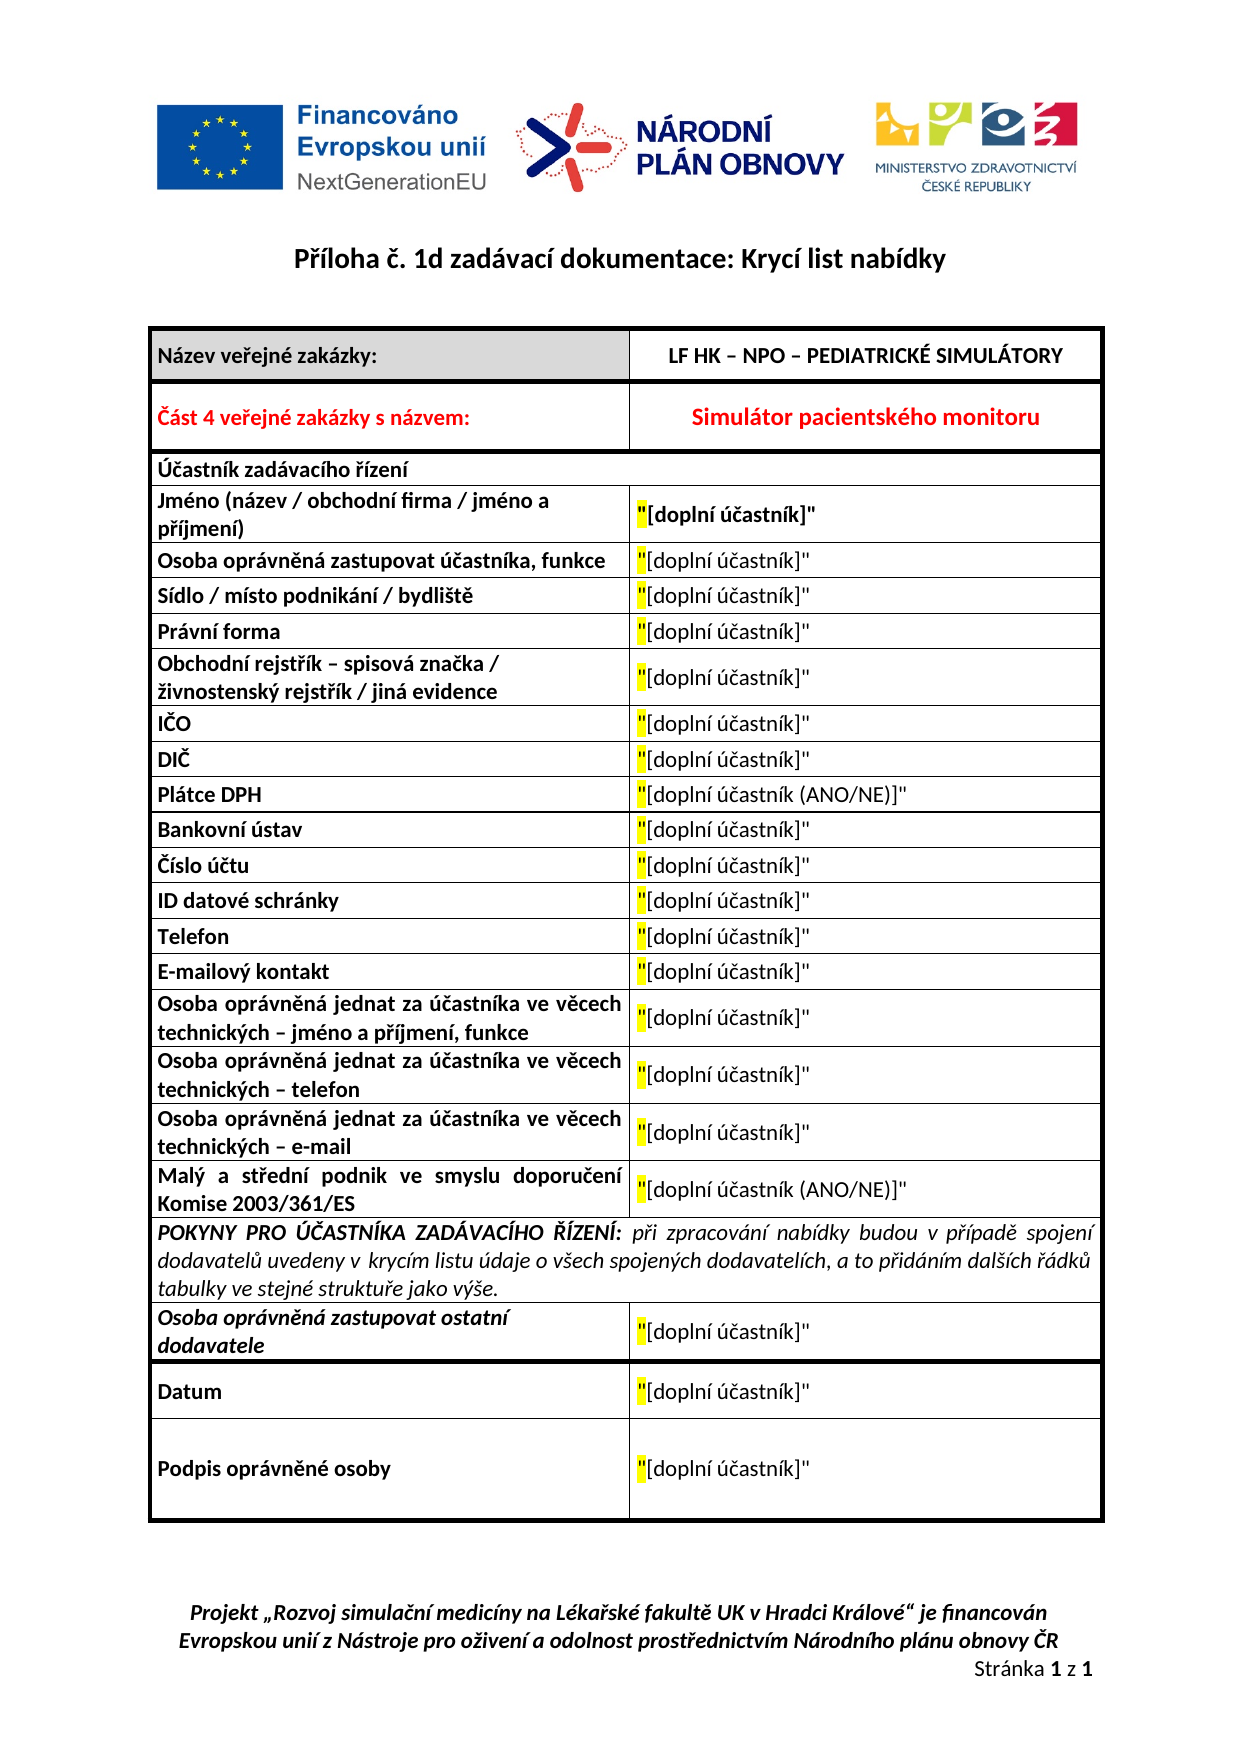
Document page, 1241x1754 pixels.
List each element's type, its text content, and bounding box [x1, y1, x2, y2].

table_cell Osoba oprávněná jednat za účastníka ve věcech technických – telefon [152, 1047, 629, 1103]
table_cell [630, 1419, 1100, 1518]
table_cell [630, 649, 1100, 705]
table_header LF HK – NPO – PEDIATRICKÉ SIMULÁTORY [630, 331, 1100, 379]
table_cell [630, 813, 1100, 847]
picture [147, 73, 1093, 216]
table_cell Jméno (název / obchodní firma / jméno a příjmení) [152, 486, 629, 542]
table_cell [630, 1161, 1100, 1217]
text Příloha č. 1d zadávací dokumentace: Krycí list nabídky [148, 241, 1093, 276]
table_cell [630, 990, 1100, 1046]
table_cell Osoba oprávněná zastupovat účastníka, funkce [152, 543, 629, 577]
table_cell Právní forma [152, 614, 629, 648]
table_cell [630, 848, 1100, 882]
table_cell Malý a střední podnik ve smyslu doporučení Komise 2003/361/ES [152, 1161, 629, 1217]
table_cell [630, 777, 1100, 811]
table_cell Datum [152, 1364, 629, 1418]
table_cell [630, 919, 1100, 953]
table_cell [630, 1047, 1100, 1103]
table_cell [630, 883, 1100, 918]
table_cell Sídlo / místo podnikání / bydliště [152, 578, 629, 613]
table_cell IČO [152, 706, 629, 741]
table_header Název veřejné zakázky: [152, 331, 629, 379]
table_cell Plátce DPH [152, 777, 629, 811]
table_cell Osoba oprávněná jednat za účastníka ve věcech technických – e-mail [152, 1104, 629, 1160]
table_cell Obchodní rejstřík – spisová značka / živnostenský rejstřík / jiná evidence [152, 649, 629, 705]
table_cell E-mailový kontakt [152, 954, 629, 988]
table_cell [630, 543, 1100, 577]
table_cell Účastník zadávacího řízení [152, 454, 1100, 485]
table_cell Osoba oprávněná jednat za účastníka ve věcech technických – jméno a příjmení, funkce [152, 990, 629, 1046]
table_cell Telefon [152, 919, 629, 953]
table_cell ID datové schránky [152, 883, 629, 918]
table_cell [630, 742, 1100, 776]
table_cell [630, 486, 1100, 542]
table_cell Osoba oprávněná zastupovat ostatní dodavatele [152, 1303, 629, 1359]
table_cell [630, 578, 1100, 613]
table_cell [630, 1303, 1100, 1359]
table_cell Bankovní ústav [152, 813, 629, 847]
table_cell POKYNY PRO ÚČASTNÍKA ZADÁVACÍHO ŘÍZENÍ: při zpracování nabídky budou v případě spojení dodavatelů uvedeny v krycím listu údaje o všech spojených dodavatelích, a to přidáním dalších řádků tabulky ve stejné struktuře jako výše. [152, 1218, 1100, 1302]
table_cell Podpis oprávněné osoby [152, 1419, 629, 1518]
table_cell DIČ [152, 742, 629, 776]
table_cell [630, 1104, 1100, 1160]
table_cell Simulátor pacientského monitoru [630, 384, 1100, 449]
table_cell [630, 706, 1100, 741]
table_cell [630, 954, 1100, 988]
table_cell [630, 1364, 1100, 1418]
table_cell Číslo účtu [152, 848, 629, 882]
table_cell [630, 614, 1100, 648]
table_cell Část 4 veřejné zakázky s názvem: [152, 384, 629, 449]
